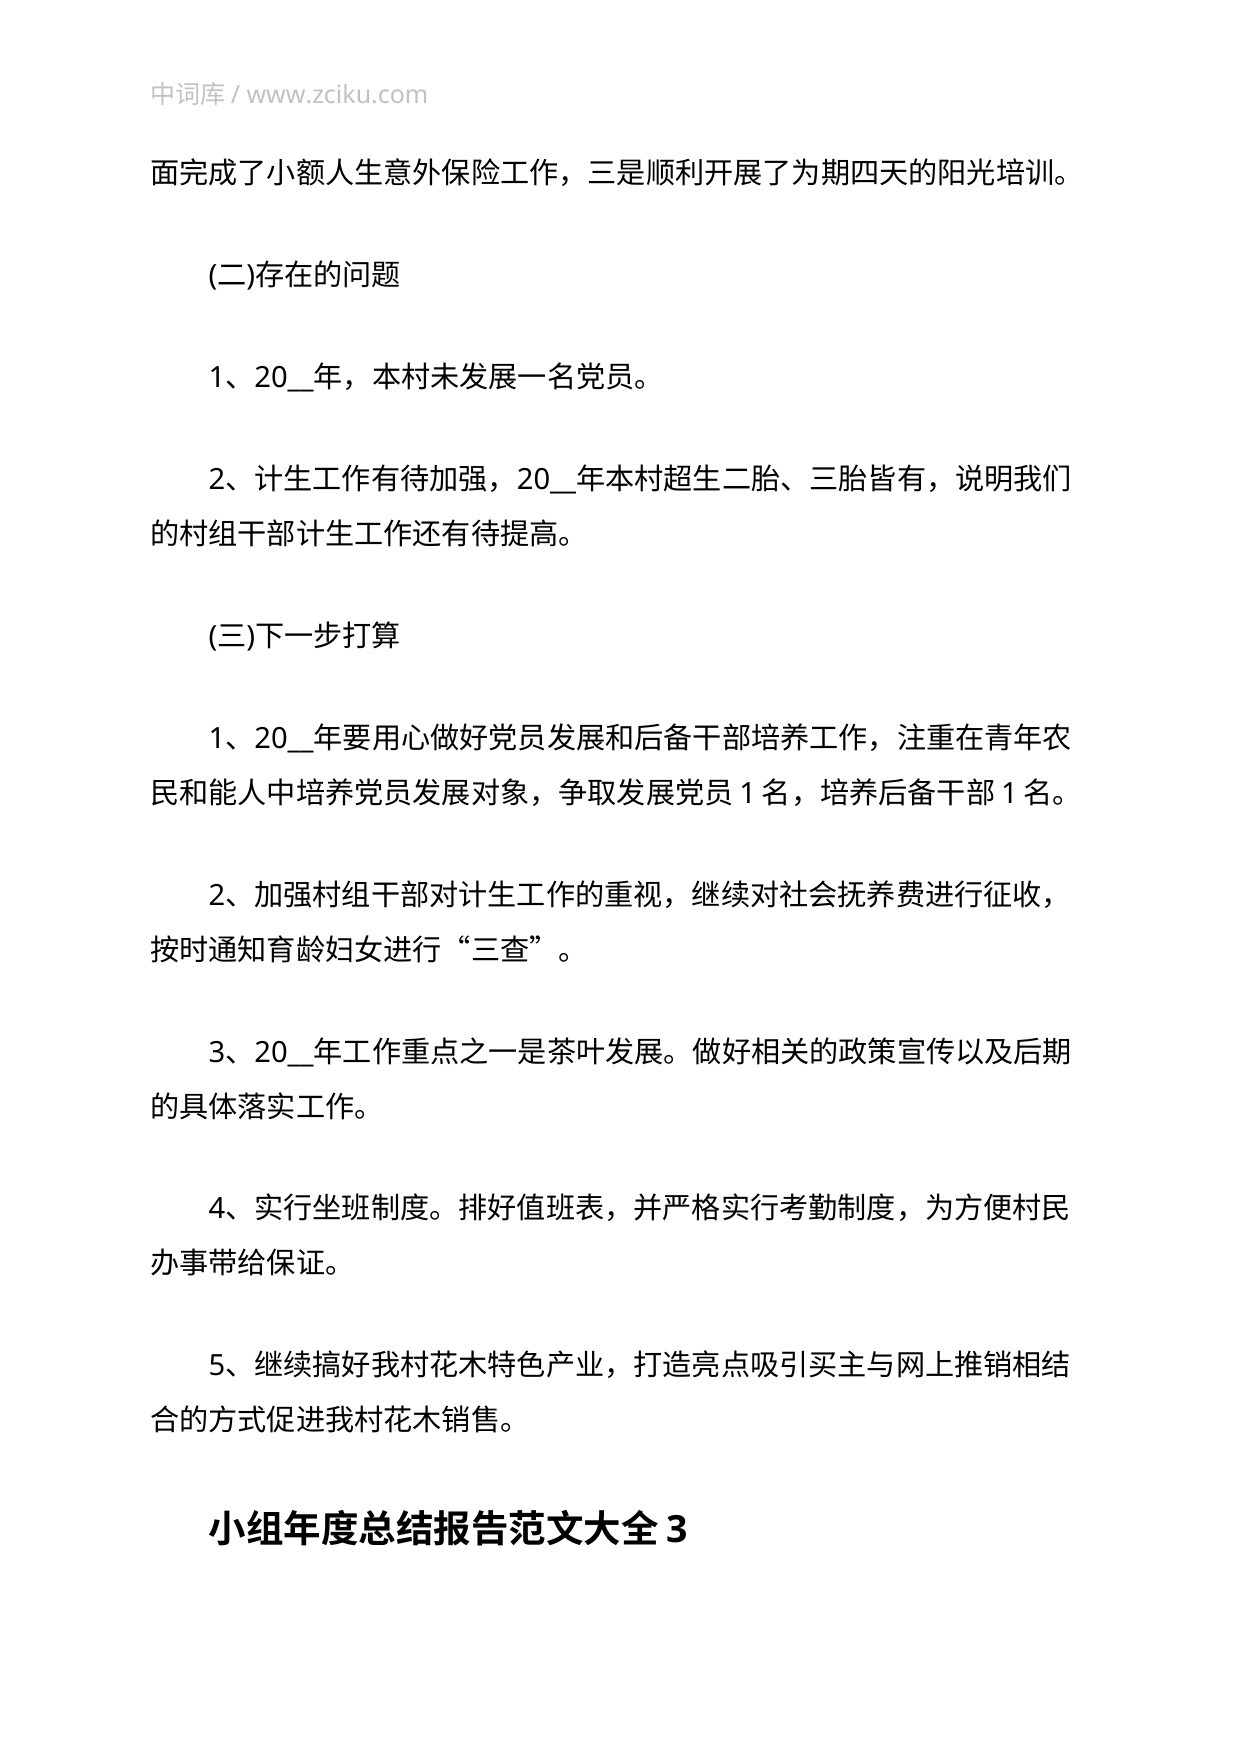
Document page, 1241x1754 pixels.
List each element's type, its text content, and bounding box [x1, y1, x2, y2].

text 2、加强村组干部对计生工作的重视，继续对社会抚养费进行征收，按时通知育龄妇女进行“三查”。 [150, 871, 1090, 969]
text 2、计生工作有待加强，20__年本村超生二胎、三胎皆有，说明我们的村组干部计生工作还有待提高。 [150, 456, 1090, 553]
text (二)存在的问题 [150, 252, 1090, 294]
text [150, 150, 1090, 192]
text 4、实行坐班制度。排好值班表，并严格实行考勤制度，为方便村民办事带给保证。 [150, 1185, 1090, 1282]
text 小组年度总结报告范文大全3 [150, 1498, 1090, 1553]
text (三)下一步打算 [150, 612, 1090, 655]
text 3、20__年工作重点之一是茶叶发展。做好相关的政策宣传以及后期的具体落实工作。 [150, 1028, 1090, 1126]
text 1、20__年，本村未发展一名党员。 [150, 354, 1090, 396]
text 5、继续搞好我村花木特色产业，打造亮点吸引买主与网上推销相结合的方式促进我村花木销售。 [150, 1342, 1090, 1439]
text 1、20__年要用心做好党员发展和后备干部培养工作，注重在青年农民和能人中培养党员发展对象，争取发展党员1名，培养后备干部1名。 [150, 714, 1090, 812]
